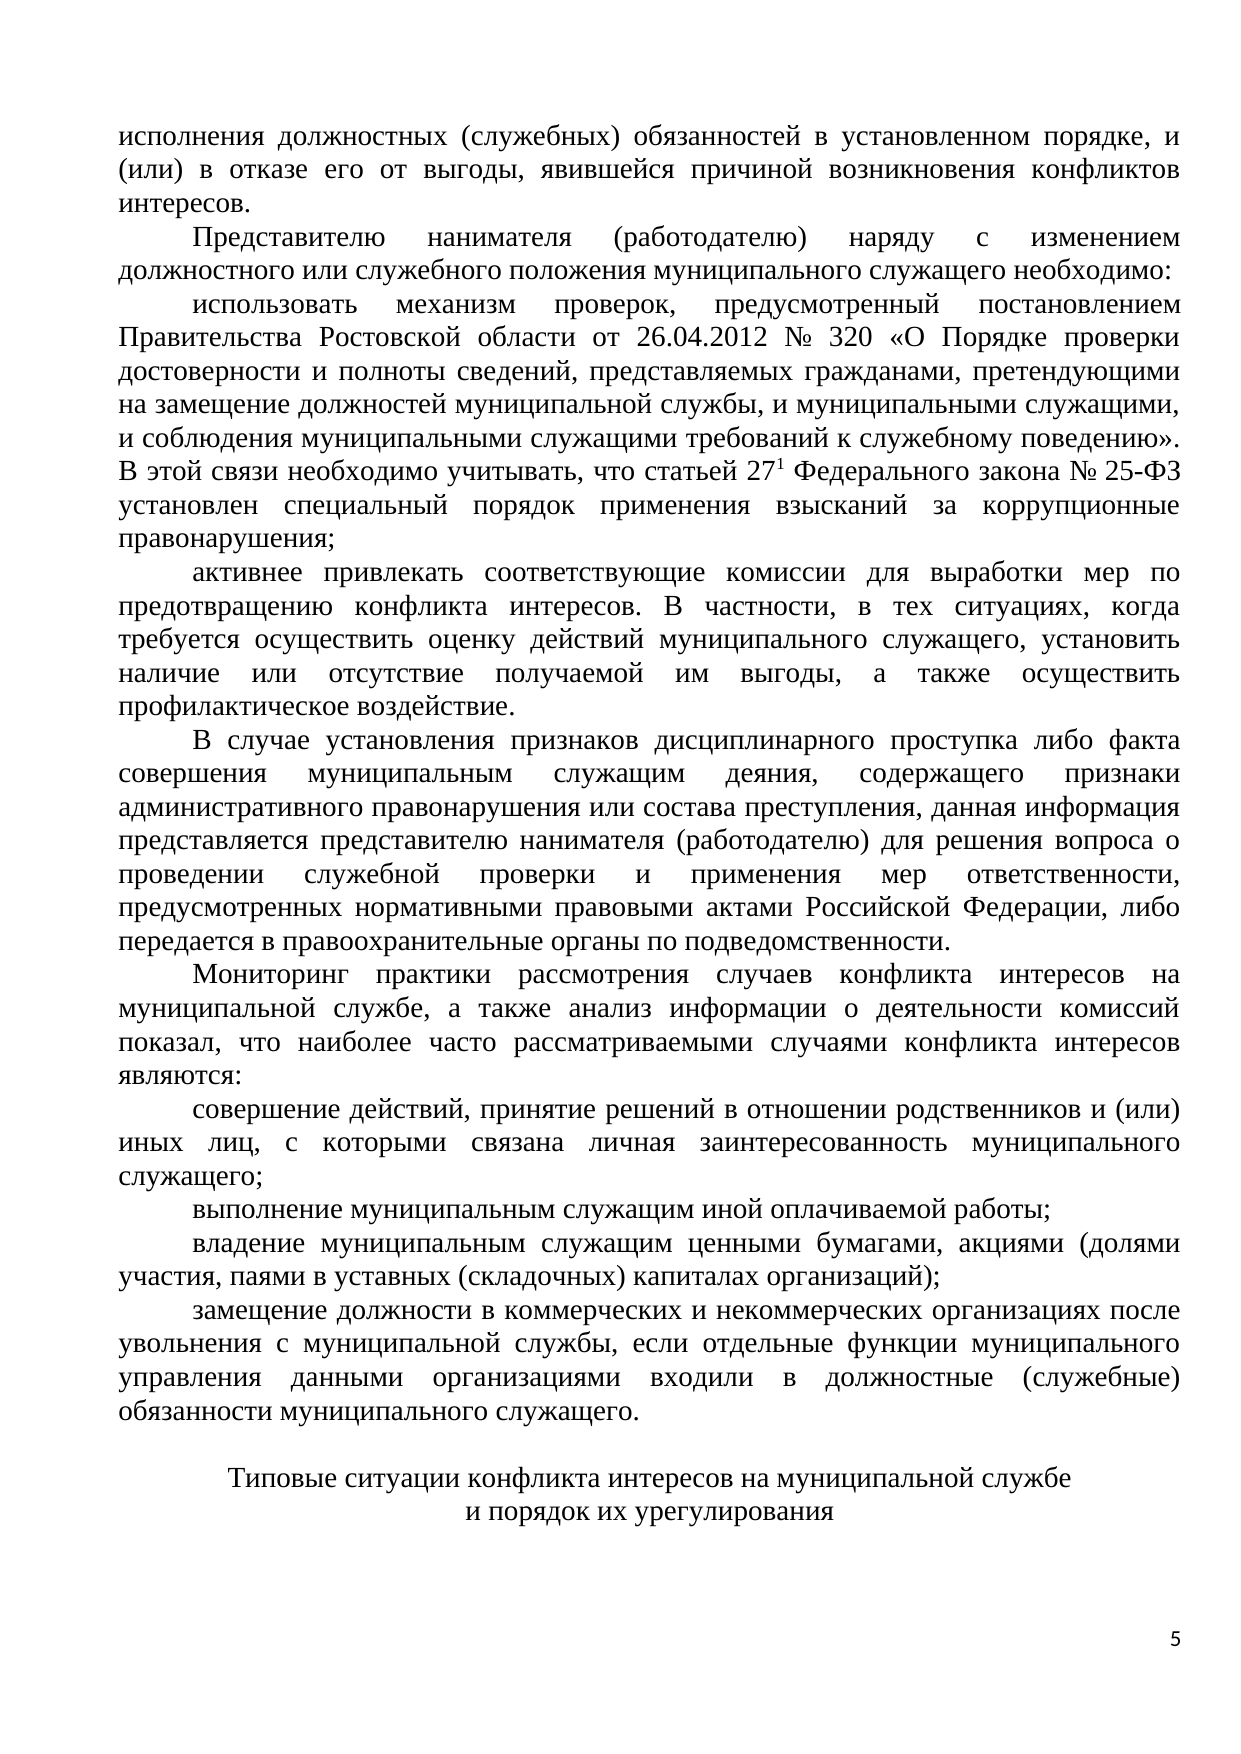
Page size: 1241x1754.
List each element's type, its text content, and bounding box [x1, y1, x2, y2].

text владение муниципальным служащим ценными бумагами, акциями (долями участия, паями в уставных (складочных) капиталах организаций); [118, 1225, 1181, 1292]
text Мониторинг практики рассмотрения случаев конфликта интересов на муниципальной службе, а также анализ информации о деятельности комиссий показал, что наиболее часто рассматриваемыми случаями конфликта интересов являются: [118, 957, 1181, 1091]
text активнее привлекать соответствующие комиссии для выработки мер по предотвращению конфликта интересов. В частности, в тех ситуациях, когда требуется осуществить оценку действий муниципального служащего, установить наличие или отсутствие получаемой им выгоды, а также осуществить профилактическое воздействие. [118, 554, 1181, 722]
text Типовые ситуации конфликта интересов на муниципальной службе [118, 1460, 1181, 1493]
text совершение действий, принятие решений в отношении родственников и (или) иных лиц, с которыми связана личная заинтересованность муниципального служащего; [118, 1091, 1181, 1191]
text В случае установления признаков дисциплинарного проступка либо факта совершения муниципальным служащим деяния, содержащего признаки административного правонарушения или состава преступления, данная информация представляется представителю нанимателя (работодателю) для решения вопроса о проведении служебной проверки и применения мер ответственности, предусмотренных нормативными правовыми актами Российской Федерации, либо передается в правоохранительные органы по подведомственности. [118, 722, 1181, 957]
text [118, 118, 1181, 219]
text использовать механизм проверок, предусмотренный постановлением Правительства Ростовской области от 26.04.2012 № 320 «О Порядке проверки достоверности и полноты сведений, представляемых гражданами, претендующими на замещение должностей муниципальной службы, и муниципальными служащими, и соблюдения муниципальными служащими требований к служебному поведению». В этой связи необходимо учитывать, что статьей 271 Федерального закона № 25-ФЗ установлен специальный порядок применения взысканий за коррупционные правонарушения; [118, 286, 1181, 554]
text замещение должности в коммерческих и некоммерческих организациях после увольнения с муниципальной службы, если отдельные функции муниципального управления данными организациями входили в должностные (служебные) обязанности муниципального служащего. [118, 1292, 1181, 1426]
text Представителю нанимателя (работодателю) наряду с изменением должностного или служебного положения муниципального служащего необходимо: [118, 219, 1181, 286]
text и порядок их урегулирования [118, 1493, 1181, 1527]
text выполнение муниципальным служащим иной оплачиваемой работы; [118, 1191, 1181, 1225]
